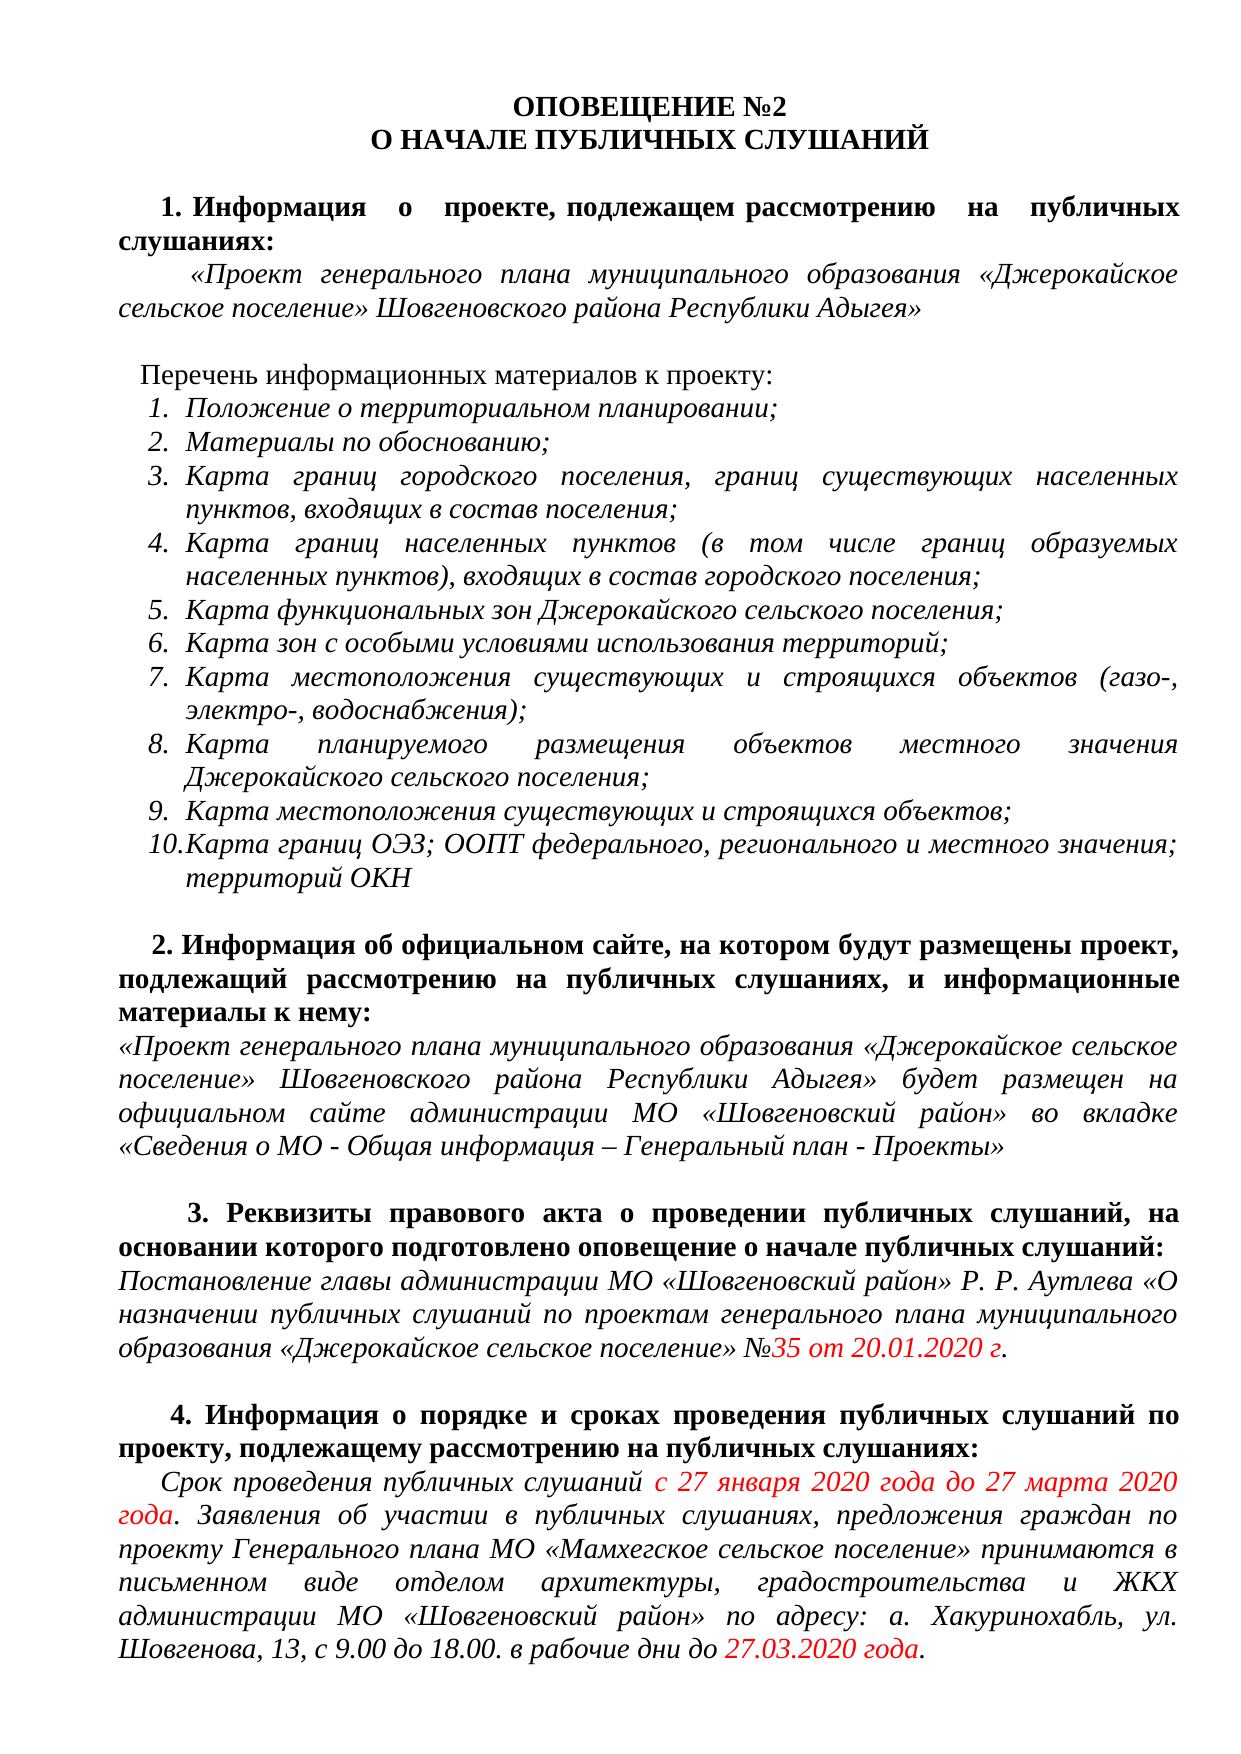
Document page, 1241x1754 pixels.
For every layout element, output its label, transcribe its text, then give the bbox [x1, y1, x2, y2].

text «Проект генерального плана муниципального образования «Джерокайское сельское поселение» Шовгеновского района Республики Адыгея» [118, 256, 1181, 323]
text 4. Информация о порядке и сроках проведения публичных слушаний по проекту, подлежащему рассмотрению на публичных слушаниях: [118, 1397, 1181, 1464]
list Материалы по обоснованию; [148, 424, 1181, 458]
list Положение о территориальном планировании; [148, 391, 1181, 424]
text «Проект генерального плана муниципального образования «Джерокайское сельское поселение» Шовгеновского района Республики Адыгея» будет размещен на официальном сайте администрации МО «Шовгеновский район» во вкладке «Сведения о МО - Общая информация – Генеральный план - Проекты» [118, 1028, 1181, 1162]
text Срок проведения публичных слушаний с 27 января 2020 года до 27 марта 2020 года. Заявления об участии в публичных слушаниях, предложения граждан по проекту Генерального плана МО «Мамхегское сельское поселение» принимаются в письменном виде отделом архитектуры, градостроительства и ЖКХ администрации МО «Шовгеновский район» по адресу: а. Хакуринохабль, ул. Шовгенова, 13, с 9.00 до 18.00. в рабочие дни до 27.03.2020 года. [118, 1464, 1181, 1665]
text О НАЧАЛЕ ПУБЛИЧНЫХ СЛУШАНИЙ [118, 122, 1181, 156]
list Карта зон с особыми условиями использования территорий; [148, 625, 1181, 659]
list Карта функциональных зон Джерокайского сельского поселения; [148, 592, 1181, 625]
list Карта местоположения существующих и строящихся объектов; [148, 793, 1181, 827]
text 2. Информация об официальном сайте, на котором будут размещены проект, подлежащий рассмотрению на публичных слушаниях, и информационные материалы к нему: [118, 927, 1181, 1028]
text 3. Реквизиты правового акта о проведении публичных слушаний, на основании которого подготовлено оповещение о начале публичных слушаний: [118, 1196, 1181, 1263]
text Постановление главы администрации МО «Шовгеновский район» Р. Р. Аутлева «О назначении публичных слушаний по проектам генерального плана муниципального образования «Джерокайское сельское поселение» №35 от 20.01.2020 г. [118, 1263, 1181, 1363]
list Карта границ населенных пунктов (в том числе границ образуемых населенных пунктов), входящих в состав городского поселения; [148, 525, 1181, 592]
list Карта границ ОЭЗ; ООПТ федерального, регионального и местного значения; территорий ОКН [148, 827, 1181, 894]
text ОПОВЕЩЕНИЕ №2 [118, 89, 1181, 122]
list Карта местоположения существующих и строящихся объектов (газо-, электро-, водоснабжения); [148, 659, 1181, 726]
list Карта границ городского поселения, границ существующих населенных пунктов, входящих в состав поселения; [148, 458, 1181, 525]
text 1. Информация о проекте, подлежащем рассмотрению на публичных слушаниях: [118, 189, 1181, 256]
list Карта планируемого размещения объектов местного значения Джерокайского сельского поселения; [148, 726, 1181, 793]
text Перечень информационных материалов к проекту: [118, 357, 1181, 391]
